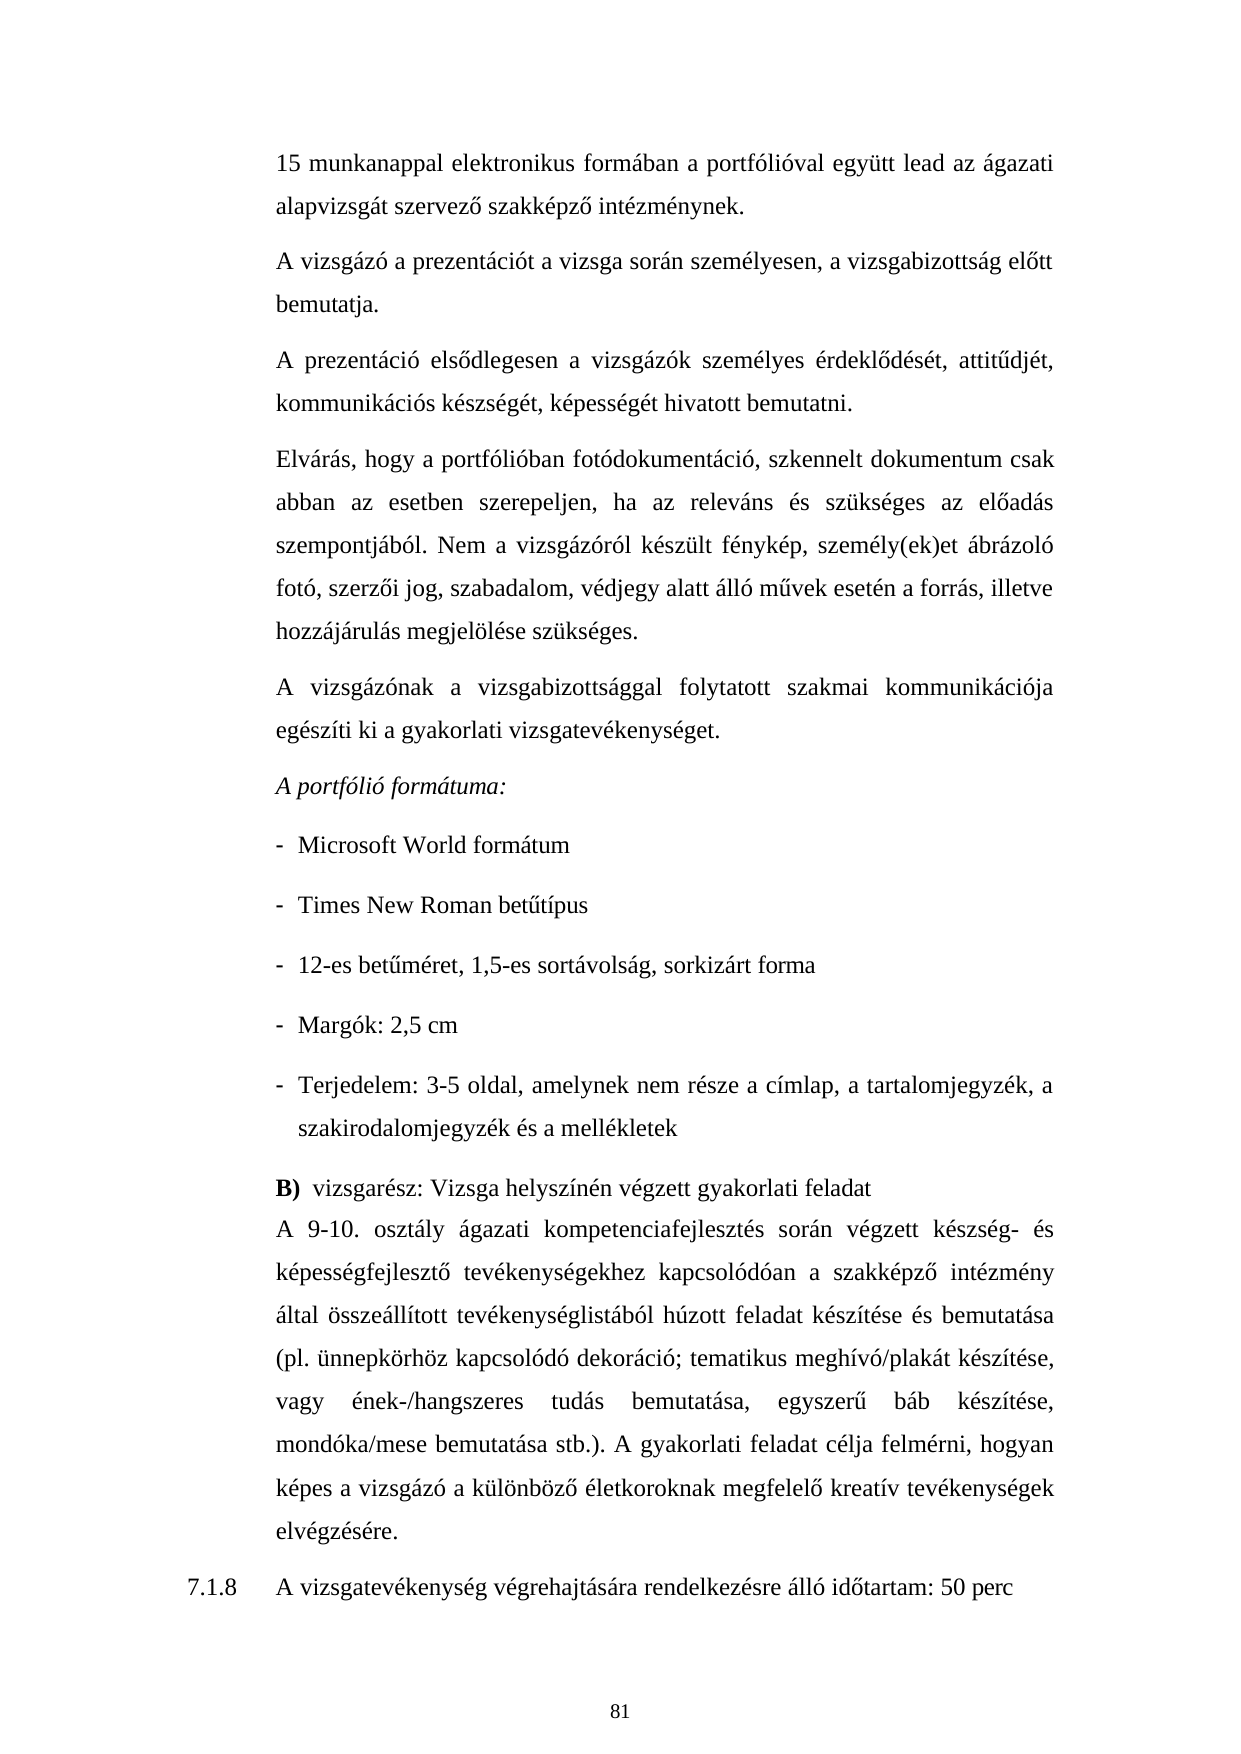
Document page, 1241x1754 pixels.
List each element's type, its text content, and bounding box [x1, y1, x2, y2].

text A prezentáció elsődlegesen a vizsgázók személyes érdeklődését, attitűdjét, kommunikációs készségét, képességét hivatott bemutatni. [276, 345, 1054, 417]
list Times New Roman betűtípus [276, 890, 1093, 919]
text A 9-10. osztály ágazati kompetenciafejlesztés során végzett készség- és képességfejlesztő tevékenységekhez kapcsolódóan a szakképző intézmény által összeállított tevékenységlistából húzott feladat készítése és bemutatása (pl. ünnepkörhöz kapcsolódó dekoráció; tematikus meghívó/plakát készítése, vagy ének-/hangszeres tudás bemutatása, egyszerű báb készítése, mondóka/mese bemutatása stb.). A gyakorlati feladat célja felmérni, hogyan képes a vizsgázó a különböző életkoroknak megfelelő kreatív tevékenységek elvégzésére. [276, 1214, 1054, 1544]
text A vizsgázó a prezentációt a vizsga során személyesen, a vizsgabizottság előtt bemutatja. [276, 246, 1054, 318]
text A vizsgázónak a vizsgabizottsággal folytatott szakmai kommunikációja egészíti ki a gyakorlati vizsgatevékenységet. [276, 672, 1054, 744]
list vizsgarész: Vizsga helyszínén végzett gyakorlati feladat [275, 1173, 1093, 1201]
list A vizsgatevékenység végrehajtására rendelkezésre álló időtartam: 50 perc [187, 1572, 1093, 1600]
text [276, 148, 1054, 219]
list Microsoft World formátum [276, 831, 1093, 859]
text A portfólió formátuma: [276, 771, 1093, 799]
list Margók: 2,5 cm [276, 1010, 1093, 1039]
list 12-es betűméret, 1,5-es sortávolság, sorkizárt forma [276, 950, 1093, 979]
list Terjedelem: 3-5 oldal, amelynek nem része a címlap, a tartalomjegyzék, a szakirodalomjegyzék és a mellékletek [276, 1070, 1053, 1142]
text Elvárás, hogy a portfólióban fotódokumentáció, szkennelt dokumentum csak abban az esetben szerepeljen, ha az releváns és szükséges az előadás szempontjából. Nem a vizsgázóról készült fénykép, személy(ek)et ábrázoló fotó, szerzői jog, szabadalom, védjegy alatt álló művek esetén a forrás, illetve hozzájárulás megjelölése szükséges. [276, 444, 1054, 645]
